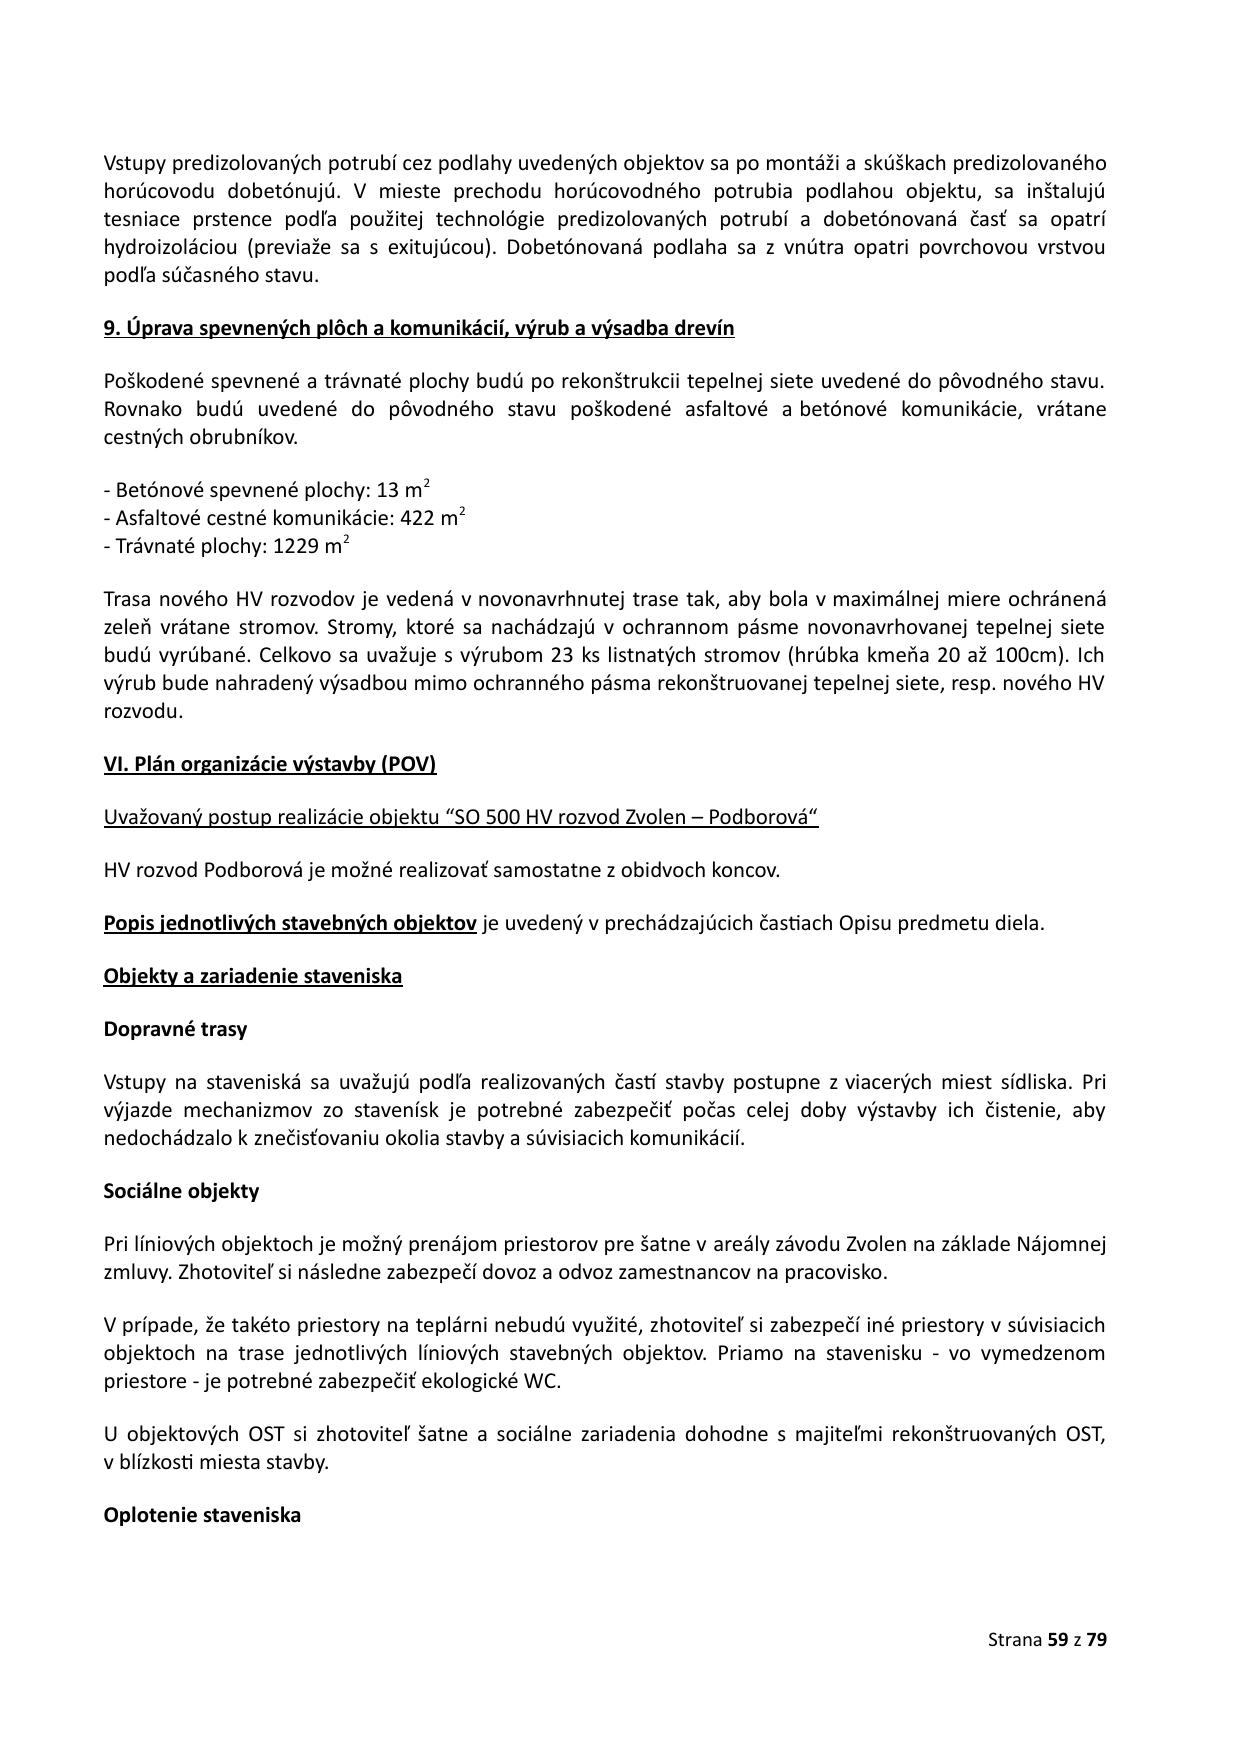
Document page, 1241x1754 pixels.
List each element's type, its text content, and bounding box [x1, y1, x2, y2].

text - Betónové spevnené plochy: 13 m2 [103, 475, 1107, 503]
text Pri líniových objektoch je možný prenájom priestorov pre šatne v areály závodu Zvolen na základe Nájomnej zmluvy. Zhotoviteľ si následne zabezpečí dovoz a odvoz zamestnancov na pracovisko. [103, 1229, 1107, 1285]
text Trasa nového HV rozvodov je vedená v novonavrhnutej trase tak, aby bola v maximálnej miere ochránená zeleň vrátane stromov. Stromy, ktoré sa nachádzajú v ochrannom pásme novonavrhovanej tepelnej siete budú vyrúbané. Celkovo sa uvažuje s výrubom 23 ks listnatých stromov (hrúbka kmeňa 20 až 100cm). Ich výrub bude nahradený výsadbou mimo ochranného pásma rekonštruovanej tepelnej siete, resp. nového HV rozvodu. [103, 584, 1107, 724]
text Vstupy predizolovaných potrubí cez podlahy uvedených objektov sa po montáži a skúškach predizolovaného horúcovodu dobetónujú. V mieste prechodu horúcovodného potrubia podlahou objektu, sa inštalujú tesniace prstence podľa použitej technológie predizolovaných potrubí a dobetónovaná časť sa opatrí hydroizoláciou (previaže sa s exitujúcou). Dobetónovaná podlaha sa z vnútra opatri povrchovou vrstvou podľa súčasného stavu. [103, 148, 1107, 288]
text Sociálne objekty [103, 1176, 1107, 1204]
text Objekty a zariadenie staveniska [103, 961, 1107, 989]
text Vstupy na staveniská sa uvažujú podľa realizovaných častí stavby postupne z viacerých miest sídliska. Pri výjazde mechanizmov zo stavenísk je potrebné zabezpečiť počas celej doby výstavby ich čistenie, aby nedochádzalo k znečisťovaniu okolia stavby a súvisiacich komunikácií. [103, 1067, 1107, 1151]
text HV rozvod Podborová je možné realizovať samostatne z obidvoch koncov. [103, 855, 1107, 883]
text Popis jednotlivých stavebných objektov je uvedený v prechádzajúcich častiach Opisu predmetu diela. [103, 908, 1107, 936]
text 9. Úprava spevnených plôch a komunikácií, výrub a výsadba drevín [103, 313, 1107, 341]
text Dopravné trasy [103, 1014, 1107, 1042]
text VI. Plán organizácie výstavby (POV) [103, 749, 1107, 777]
text U objektových OST si zhotoviteľ šatne a sociálne zariadenia dohodne s majiteľmi rekonštruovaných OST, v blízkosti miesta stavby. [103, 1419, 1107, 1475]
text V prípade, že takéto priestory na teplárni nebudú využité, zhotoviteľ si zabezpečí iné priestory v súvisiacich objektoch na trase jednotlivých líniových stavebných objektov. Priamo na stavenisku - vo vymedzenom priestore - je potrebné zabezpečiť ekologické WC. [103, 1310, 1107, 1394]
text - Asfaltové cestné komunikácie: 422 m2 [103, 503, 1107, 531]
text Poškodené spevnené a trávnaté plochy budú po rekonštrukcii tepelnej siete uvedené do pôvodného stavu. Rovnako budú uvedené do pôvodného stavu poškodené asfaltové a betónové komunikácie, vrátane cestných obrubníkov. [103, 366, 1107, 450]
text - Trávnaté plochy: 1229 m2 [103, 531, 1107, 559]
text Uvažovaný postup realizácie objektu “SO 500 HV rozvod Zvolen – Podborová“ [103, 802, 1107, 830]
text Oplotenie staveniska [103, 1500, 1107, 1528]
